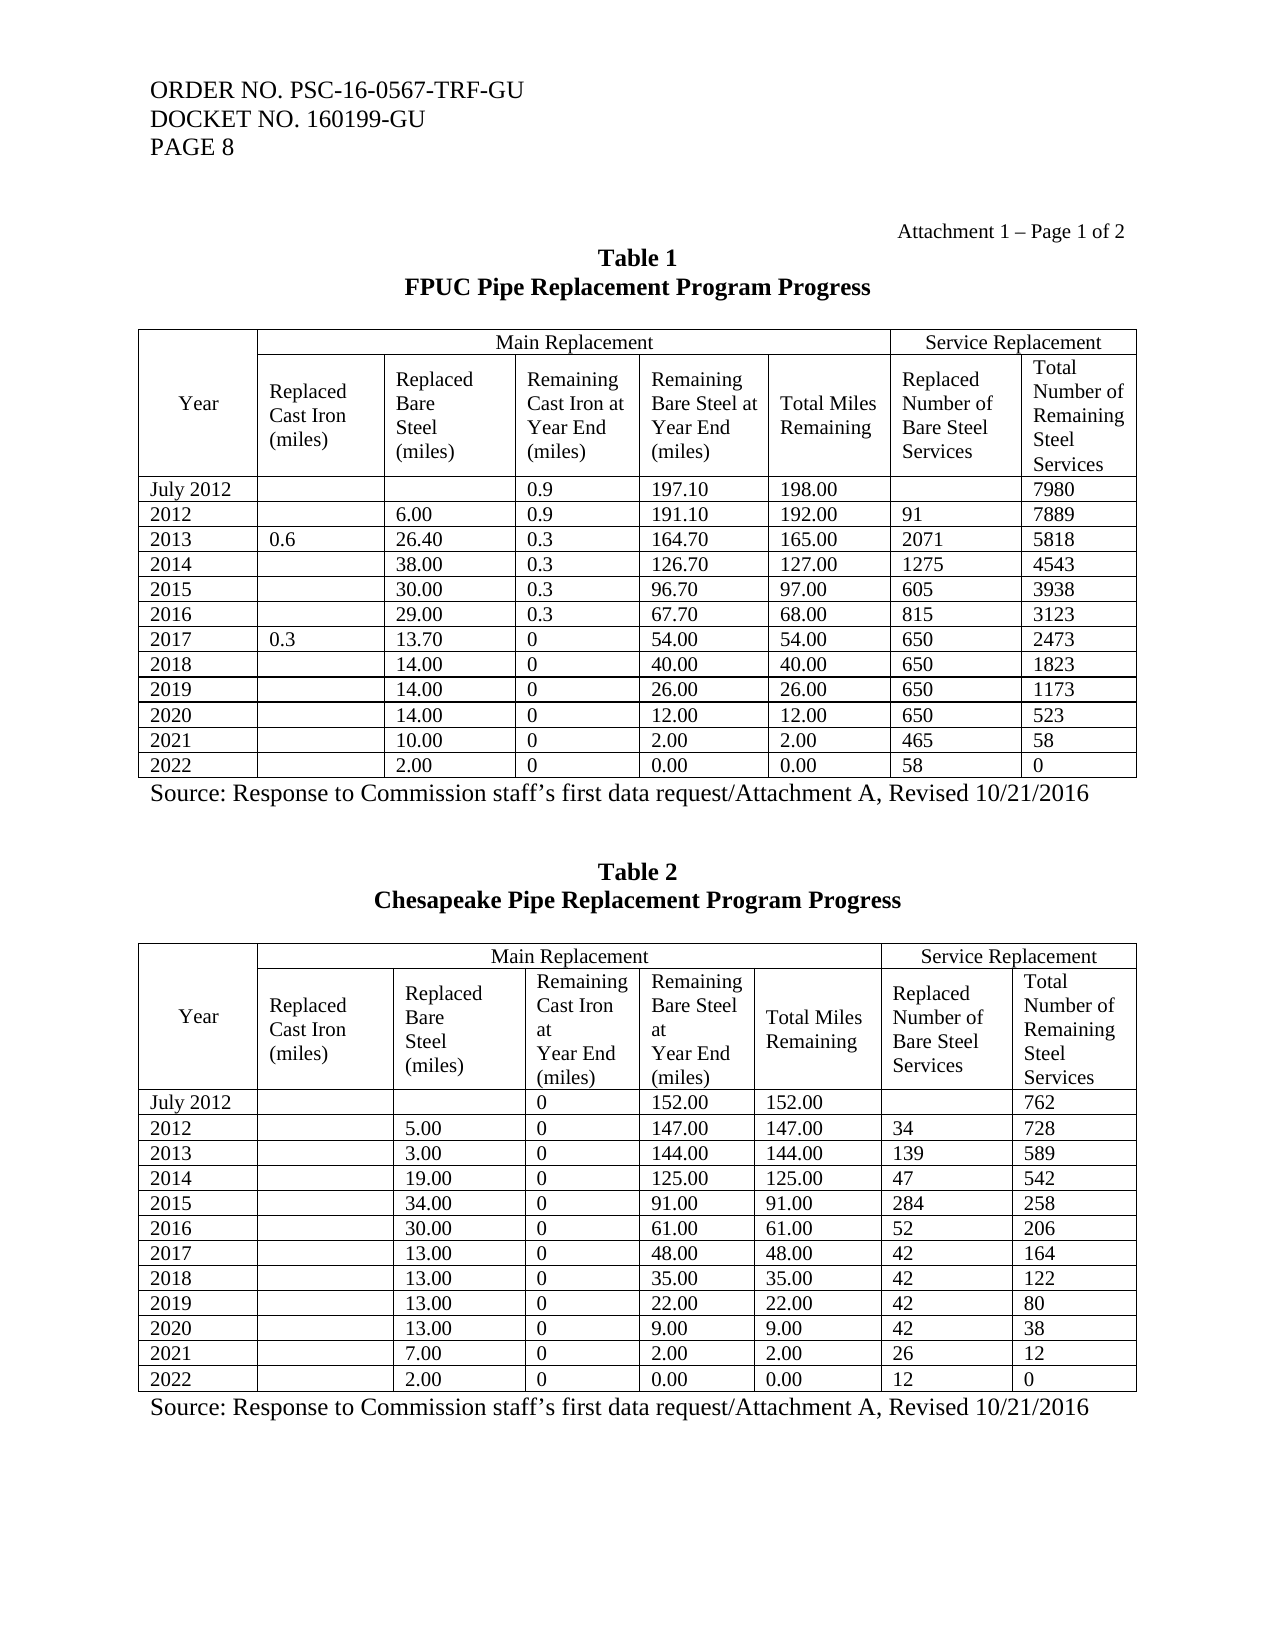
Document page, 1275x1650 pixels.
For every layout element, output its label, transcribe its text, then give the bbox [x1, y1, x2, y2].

table_cell 13.70 [385, 627, 515, 651]
table_cell July 2012 [139, 1090, 257, 1114]
table_cell 0.00 [640, 1366, 754, 1391]
table_cell [258, 1141, 393, 1164]
table_cell 2019 [139, 678, 257, 701]
table_cell 125.00 [640, 1166, 754, 1190]
table_cell 48.00 [640, 1241, 754, 1265]
table_cell 61.00 [755, 1216, 881, 1240]
table_cell 542 [1013, 1166, 1136, 1190]
table_cell 815 [891, 602, 1021, 626]
table_cell 650 [891, 703, 1021, 727]
table_cell [258, 1090, 393, 1114]
table_cell 3938 [1022, 577, 1136, 601]
table_cell 0.3 [516, 602, 639, 626]
table_cell 1173 [1022, 678, 1136, 701]
table_cell Remaining Cast Iron at Year End (miles) [516, 355, 639, 476]
table_cell 2.00 [755, 1341, 881, 1365]
table_cell 0 [516, 753, 639, 777]
table_header Main Replacement [258, 944, 881, 968]
table_cell 2020 [139, 1316, 257, 1340]
table_cell 589 [1013, 1141, 1136, 1164]
table_cell [258, 1166, 393, 1190]
table_cell 42 [882, 1291, 1012, 1315]
table_cell 0 [526, 1241, 639, 1265]
table_cell 34.00 [394, 1191, 525, 1215]
table_cell Remaining Cast Iron at Year End (miles) [526, 969, 639, 1089]
table_cell [258, 1341, 393, 1365]
table_cell 7.00 [394, 1341, 525, 1365]
table_cell [258, 1366, 393, 1391]
table_cell Replaced Cast Iron (miles) [258, 969, 393, 1089]
table_cell 164.70 [640, 527, 768, 551]
table_cell 12 [1013, 1341, 1136, 1365]
table_cell 29.00 [385, 602, 515, 626]
table_cell 0 [526, 1166, 639, 1190]
table_cell 650 [891, 627, 1021, 651]
table_cell 2.00 [640, 728, 768, 752]
table_cell 12.00 [640, 703, 768, 727]
table_cell Replaced Cast Iron (miles) [258, 355, 384, 476]
table_cell 2022 [139, 1366, 257, 1391]
table_cell 2018 [139, 1266, 257, 1290]
table_cell 191.10 [640, 502, 768, 526]
table_cell 0 [516, 703, 639, 727]
table_cell [258, 1216, 393, 1240]
table_cell 10.00 [385, 728, 515, 752]
table_header Service Replacement [882, 944, 1136, 968]
table_cell 26.00 [769, 678, 890, 701]
table_cell [394, 1090, 525, 1114]
table_cell 2071 [891, 527, 1021, 551]
table_cell 2022 [139, 753, 257, 777]
title Chesapeake Pipe Replacement Program Progress [150, 885, 1125, 914]
table_cell 2021 [139, 728, 257, 752]
table_cell [258, 703, 384, 727]
table_cell [258, 753, 384, 777]
table_cell 0.3 [258, 627, 384, 651]
table_cell 0.6 [258, 527, 384, 551]
table_cell 0 [1022, 753, 1136, 777]
table_cell 0 [526, 1115, 639, 1139]
table_cell 127.00 [769, 552, 890, 576]
table_cell 728 [1013, 1115, 1136, 1139]
table_cell Total Number of Remaining Steel Services [1013, 969, 1136, 1089]
table_cell 206 [1013, 1216, 1136, 1240]
table_cell 2017 [139, 627, 257, 651]
table_cell 4543 [1022, 552, 1136, 576]
table_cell 2015 [139, 577, 257, 601]
table_cell 0 [526, 1316, 639, 1340]
table_cell Remaining Bare Steel at Year End (miles) [640, 355, 768, 476]
table_cell 192.00 [769, 502, 890, 526]
table_cell 38 [1013, 1316, 1136, 1340]
table_cell 139 [882, 1141, 1012, 1164]
table_cell 147.00 [640, 1115, 754, 1139]
table_cell [258, 1291, 393, 1315]
table_cell 61.00 [640, 1216, 754, 1240]
table_cell 2014 [139, 552, 257, 576]
table_cell 0.00 [755, 1366, 881, 1391]
table_cell Replaced Number of Bare Steel Services [882, 969, 1012, 1089]
table_cell 80 [1013, 1291, 1136, 1315]
table_cell 152.00 [755, 1090, 881, 1114]
table_cell 7889 [1022, 502, 1136, 526]
table_cell [258, 1266, 393, 1290]
table_cell [258, 502, 384, 526]
table_cell 0 [516, 627, 639, 651]
table_cell 0 [526, 1090, 639, 1114]
table_cell 2017 [139, 1241, 257, 1265]
text Attachment 1 – Page 1 of 2 [150, 219, 1125, 243]
table_cell 465 [891, 728, 1021, 752]
table_cell 30.00 [394, 1216, 525, 1240]
table_cell 2.00 [640, 1341, 754, 1365]
table_cell 2016 [139, 602, 257, 626]
table_cell 2012 [139, 1115, 257, 1139]
table_cell 58 [1022, 728, 1136, 752]
table_cell 5.00 [394, 1115, 525, 1139]
table_cell July 2012 [139, 477, 257, 501]
table_cell 144.00 [640, 1141, 754, 1164]
table_cell 0 [526, 1366, 639, 1391]
table_cell 13.00 [394, 1316, 525, 1340]
table_cell 2.00 [385, 753, 515, 777]
table_cell [891, 477, 1021, 501]
table_cell Total Miles Remaining [755, 969, 881, 1089]
table_cell 7980 [1022, 477, 1136, 501]
table_cell [258, 1241, 393, 1265]
table_cell 14.00 [385, 703, 515, 727]
table_cell 22.00 [755, 1291, 881, 1315]
table_cell 0 [526, 1266, 639, 1290]
table_cell 68.00 [769, 602, 890, 626]
table_cell 6.00 [385, 502, 515, 526]
table_cell 2012 [139, 502, 257, 526]
table_cell 26.00 [640, 678, 768, 701]
table_cell 144.00 [755, 1141, 881, 1164]
table_cell [258, 602, 384, 626]
table_cell 2.00 [394, 1366, 525, 1391]
table_cell 9.00 [640, 1316, 754, 1340]
table_cell 2018 [139, 652, 257, 676]
table_cell 2020 [139, 703, 257, 727]
table_cell 0 [1013, 1366, 1136, 1391]
table_cell 2473 [1022, 627, 1136, 651]
table_cell Total Number of Remaining Steel Services [1022, 355, 1136, 476]
table_cell 40.00 [769, 652, 890, 676]
table_cell 35.00 [640, 1266, 754, 1290]
table_cell 605 [891, 577, 1021, 601]
text Table 2 [150, 857, 1125, 885]
table_cell [258, 652, 384, 676]
table_cell 5818 [1022, 527, 1136, 551]
table_cell 0 [526, 1216, 639, 1240]
table_cell 12 [882, 1366, 1012, 1391]
table_cell [258, 1115, 393, 1139]
table_cell 0.9 [516, 477, 639, 501]
table_cell 2019 [139, 1291, 257, 1315]
table_cell 48.00 [755, 1241, 881, 1265]
table_cell 67.70 [640, 602, 768, 626]
table_cell [882, 1090, 1012, 1114]
table_cell 2014 [139, 1166, 257, 1190]
text Source: Response to Commission staff’s first data request/Attachment A, Revised 10/21/2016 [150, 778, 1125, 807]
table_cell [258, 1191, 393, 1215]
table_cell [258, 577, 384, 601]
table_cell [258, 477, 384, 501]
table_cell 42 [882, 1316, 1012, 1340]
table_cell 42 [882, 1241, 1012, 1265]
table_cell 147.00 [755, 1115, 881, 1139]
table_cell [258, 552, 384, 576]
table_cell 0 [526, 1141, 639, 1164]
title FPUC Pipe Replacement Program Progress [150, 272, 1125, 300]
table_cell 40.00 [640, 652, 768, 676]
table_cell 0.3 [516, 552, 639, 576]
table_cell 0.3 [516, 577, 639, 601]
table_cell [258, 728, 384, 752]
table_cell 38.00 [385, 552, 515, 576]
table_cell 1275 [891, 552, 1021, 576]
table_cell 0 [516, 652, 639, 676]
table_cell 19.00 [394, 1166, 525, 1190]
table_header Main Replacement [258, 330, 890, 354]
table_cell 0 [516, 728, 639, 752]
table_cell 14.00 [385, 678, 515, 701]
table_cell 47 [882, 1166, 1012, 1190]
table_cell 0 [526, 1191, 639, 1215]
table_cell 91.00 [640, 1191, 754, 1215]
table_cell 762 [1013, 1090, 1136, 1114]
table_cell 258 [1013, 1191, 1136, 1215]
table_cell 34 [882, 1115, 1012, 1139]
text Table 1 [150, 243, 1125, 272]
table_cell 22.00 [640, 1291, 754, 1315]
table_cell [385, 477, 515, 501]
table_cell 3123 [1022, 602, 1136, 626]
table_cell 125.00 [755, 1166, 881, 1190]
table_cell Replaced Bare Steel (miles) [394, 969, 525, 1089]
table_cell [258, 1316, 393, 1340]
table_cell 650 [891, 678, 1021, 701]
table_cell Remaining Bare Steel at Year End (miles) [640, 969, 754, 1089]
table_cell 0.00 [640, 753, 768, 777]
table_cell Total Miles Remaining [769, 355, 890, 476]
text Source: Response to Commission staff’s first data request/Attachment A, Revised 10/21/2016 [150, 1392, 1125, 1420]
table_cell 2013 [139, 1141, 257, 1164]
table_cell 284 [882, 1191, 1012, 1215]
table_cell 523 [1022, 703, 1136, 727]
table_cell 58 [891, 753, 1021, 777]
table_cell 164 [1013, 1241, 1136, 1265]
table_cell 0.9 [516, 502, 639, 526]
table_header Year [139, 330, 257, 476]
table_cell 122 [1013, 1266, 1136, 1290]
table_cell 35.00 [755, 1266, 881, 1290]
table_cell 0 [526, 1341, 639, 1365]
table_cell 0 [526, 1291, 639, 1315]
table_cell 2013 [139, 527, 257, 551]
table_cell 13.00 [394, 1291, 525, 1315]
table_cell 0 [516, 678, 639, 701]
table_cell 152.00 [640, 1090, 754, 1114]
table_cell 42 [882, 1266, 1012, 1290]
table_cell 52 [882, 1216, 1012, 1240]
table_cell 0.3 [516, 527, 639, 551]
table_cell 14.00 [385, 652, 515, 676]
table_cell 91.00 [755, 1191, 881, 1215]
table_cell 13.00 [394, 1266, 525, 1290]
table_cell 1823 [1022, 652, 1136, 676]
table_cell 91 [891, 502, 1021, 526]
table_cell 165.00 [769, 527, 890, 551]
table_cell 13.00 [394, 1241, 525, 1265]
table_cell 54.00 [640, 627, 768, 651]
table_cell 2021 [139, 1341, 257, 1365]
table_cell 3.00 [394, 1141, 525, 1164]
table_cell 2015 [139, 1191, 257, 1215]
table_cell 30.00 [385, 577, 515, 601]
table_cell 0.00 [769, 753, 890, 777]
table_cell Replaced Number of Bare Steel Services [891, 355, 1021, 476]
table_header Service Replacement [891, 330, 1136, 354]
table_cell 650 [891, 652, 1021, 676]
table_cell 54.00 [769, 627, 890, 651]
table_cell 26.40 [385, 527, 515, 551]
table_cell 9.00 [755, 1316, 881, 1340]
table_cell 198.00 [769, 477, 890, 501]
table_cell 96.70 [640, 577, 768, 601]
table_cell Replaced Bare Steel (miles) [385, 355, 515, 476]
table_cell 197.10 [640, 477, 768, 501]
table_header Year [139, 944, 257, 1089]
table_cell 97.00 [769, 577, 890, 601]
table_cell 12.00 [769, 703, 890, 727]
table_cell [258, 678, 384, 701]
table_cell 26 [882, 1341, 1012, 1365]
table_cell 2016 [139, 1216, 257, 1240]
table_cell 126.70 [640, 552, 768, 576]
table_cell 2.00 [769, 728, 890, 752]
